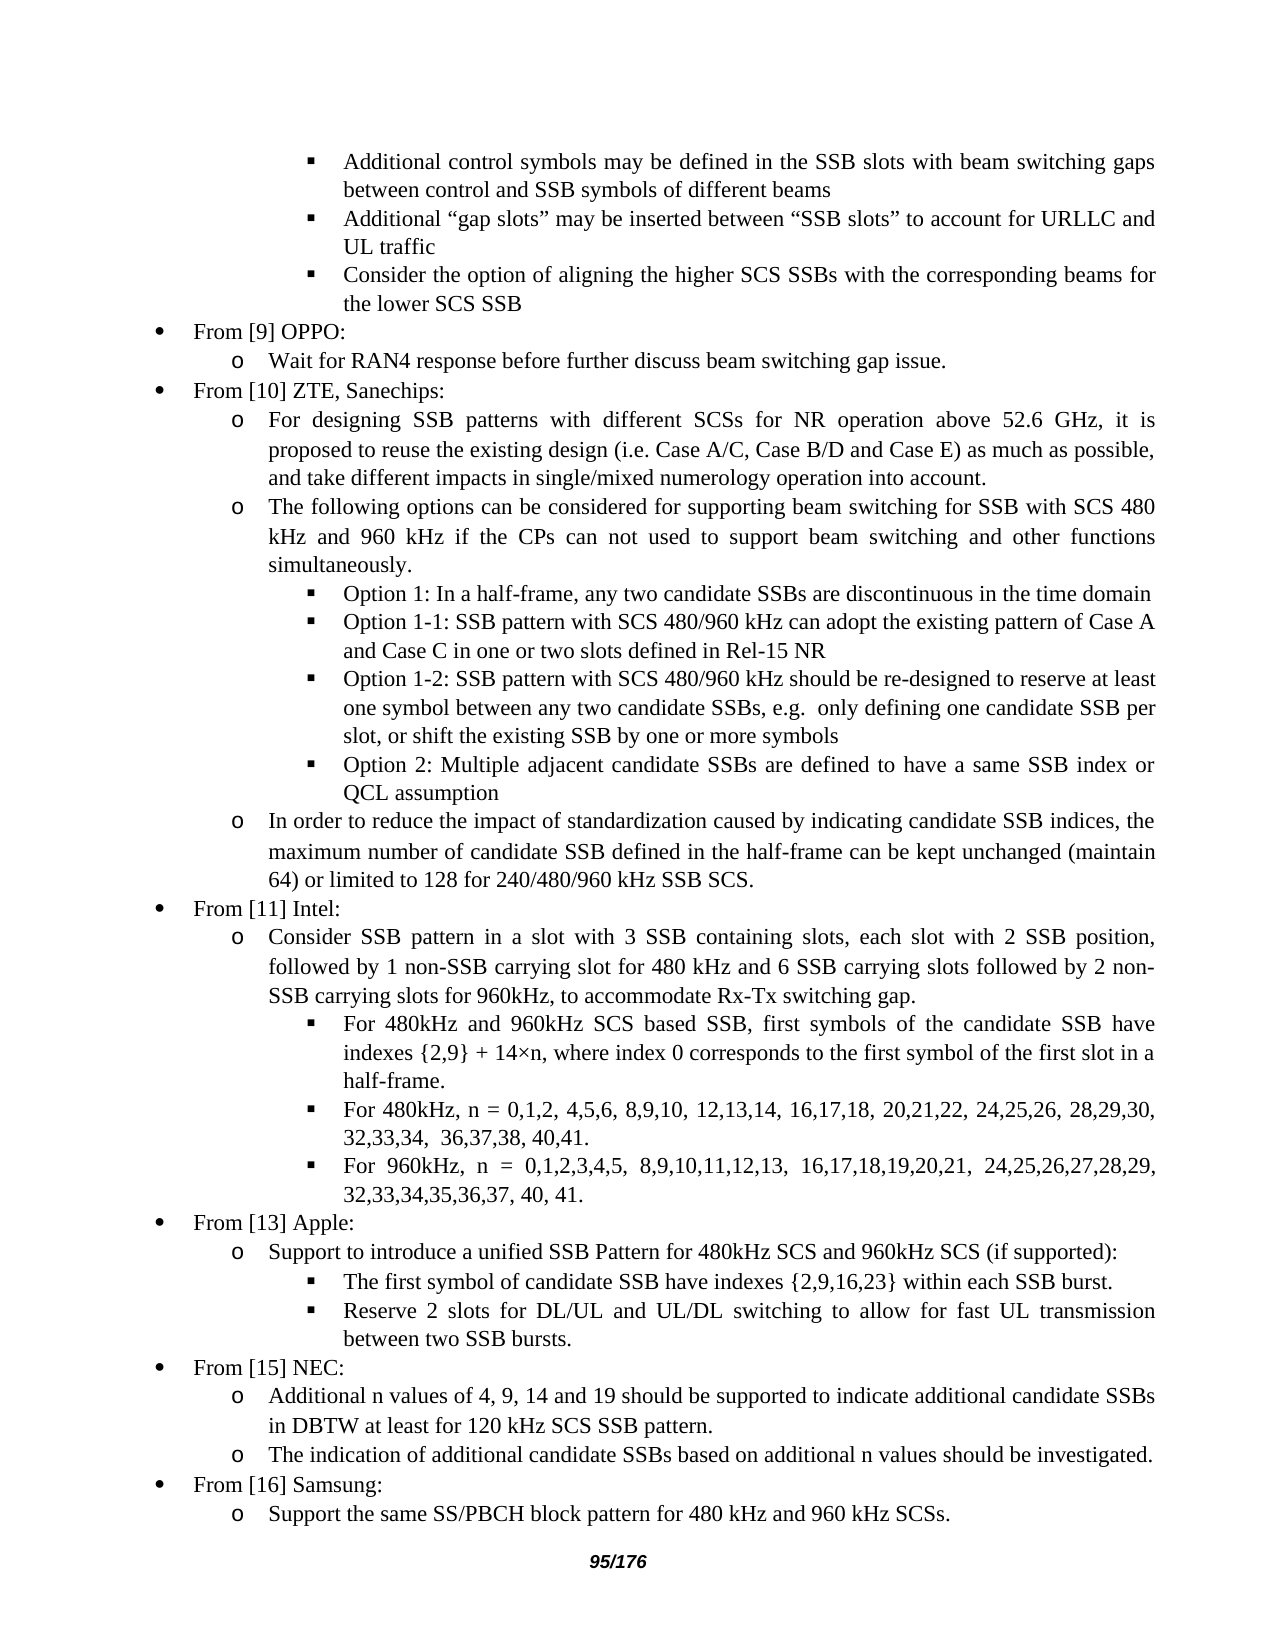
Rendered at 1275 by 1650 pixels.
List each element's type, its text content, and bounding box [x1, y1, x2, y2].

list Consider the option of aligning the higher SCS SSBs with the corresponding beams for the lower SCS SSB [306, 261, 1157, 316]
list For 480kHz and 960kHz SCS based SSB, first symbols of the candidate SSB have indexes {2,9} + 14×n, where index 0 corresponds to the first symbol of the first slot in a half-frame. [306, 1010, 1157, 1093]
list The following options can be considered for supporting beam switching for SSB with SCS 480 kHz and 960 kHz if the CPs can not used to support beam switching and other functions simultaneously. [231, 493, 1157, 578]
list Wait for RAN4 response before further discuss beam switching gap issue. [231, 347, 1157, 375]
list Consider SSB pattern in a slot with 3 SSB containing slots, each slot with 2 SSB position, followed by 1 non-SSB carrying slot for 480 kHz and 6 SSB carrying slots followed by 2 non-SSB carrying slots for 960kHz, to accommodate Rx-Tx switching gap. [231, 923, 1157, 1008]
list In order to reduce the impact of standardization caused by indicating candidate SSB indices, the maximum number of candidate SSB defined in the half-frame can be kept unchanged (maintain 64) or limited to 128 for 240/480/960 kHz SSB SCS. [231, 807, 1157, 893]
list Option 2: Multiple adjacent candidate SSBs are defined to have a same SSB index or QCL assumption [306, 751, 1157, 805]
list Support to introduce a unified SSB Pattern for 480kHz SCS and 960kHz SCS (if supported): [231, 1238, 1157, 1266]
list Support the same SS/PBCH block pattern for 480 kHz and 960 kHz SCSs. [231, 1499, 1157, 1528]
list Additional “gap slots” may be inserted between “SSB slots” to account for URLLC and UL traffic [306, 204, 1157, 259]
list From [16] Samsung: [156, 1471, 1157, 1497]
list For designing SSB patterns with different SCSs for NR operation above 52.6 GHz, it is proposed to reuse the existing design (i.e. Case A/C, Case B/D and Case E) as much as possible, and take different impacts in single/mixed numerology operation into account. [231, 406, 1157, 491]
list The first symbol of candidate SSB have indexes {2,9,16,23} within each SSB burst. [306, 1268, 1157, 1294]
list Option 1: In a half-frame, any two candidate SSBs are discontinuous in the time domain [306, 580, 1157, 606]
list For 960kHz, n = 0,1,2,3,4,5, 8,9,10,11,12,13, 16,17,18,19,20,21, 24,25,26,27,28,29, 32,33,34,35,36,37, 40, 41. [306, 1152, 1157, 1207]
list The indication of additional candidate SSBs based on additional n values should be investigated. [231, 1441, 1157, 1469]
list Option 1-2: SSB pattern with SCS 480/960 kHz should be re-designed to reserve at least one symbol between any two candidate SSBs, e.g. only defining one candidate SSB per slot, or shift the existing SSB by one or more symbols [306, 665, 1157, 748]
list From [13] Apple: [156, 1209, 1157, 1236]
list Additional control symbols may be defined in the SSB slots with beam switching gaps between control and SSB symbols of different beams [306, 148, 1157, 202]
list For 480kHz, n = 0,1,2, 4,5,6, 8,9,10, 12,13,14, 16,17,18, 20,21,22, 24,25,26, 28,29,30, 32,33,34, 36,37,38, 40,41. [306, 1096, 1157, 1150]
list From [9] OPPO: [156, 318, 1157, 345]
list From [15] NEC: [156, 1353, 1157, 1380]
list Option 1-1: SSB pattern with SCS 480/960 kHz can adopt the existing pattern of Case A and Case C in one or two slots defined in Rel-15 NR [306, 608, 1157, 663]
list From [11] Intel: [156, 895, 1157, 921]
list Additional n values of 4, 9, 14 and 19 should be supported to indicate additional candidate SSBs in DBTW at least for 120 kHz SCS SSB pattern. [231, 1382, 1157, 1439]
list Reserve 2 slots for DL/UL and UL/DL switching to allow for fast UL transmission between two SSB bursts. [306, 1297, 1157, 1351]
list From [10] ZTE, Sanechips: [156, 377, 1157, 403]
